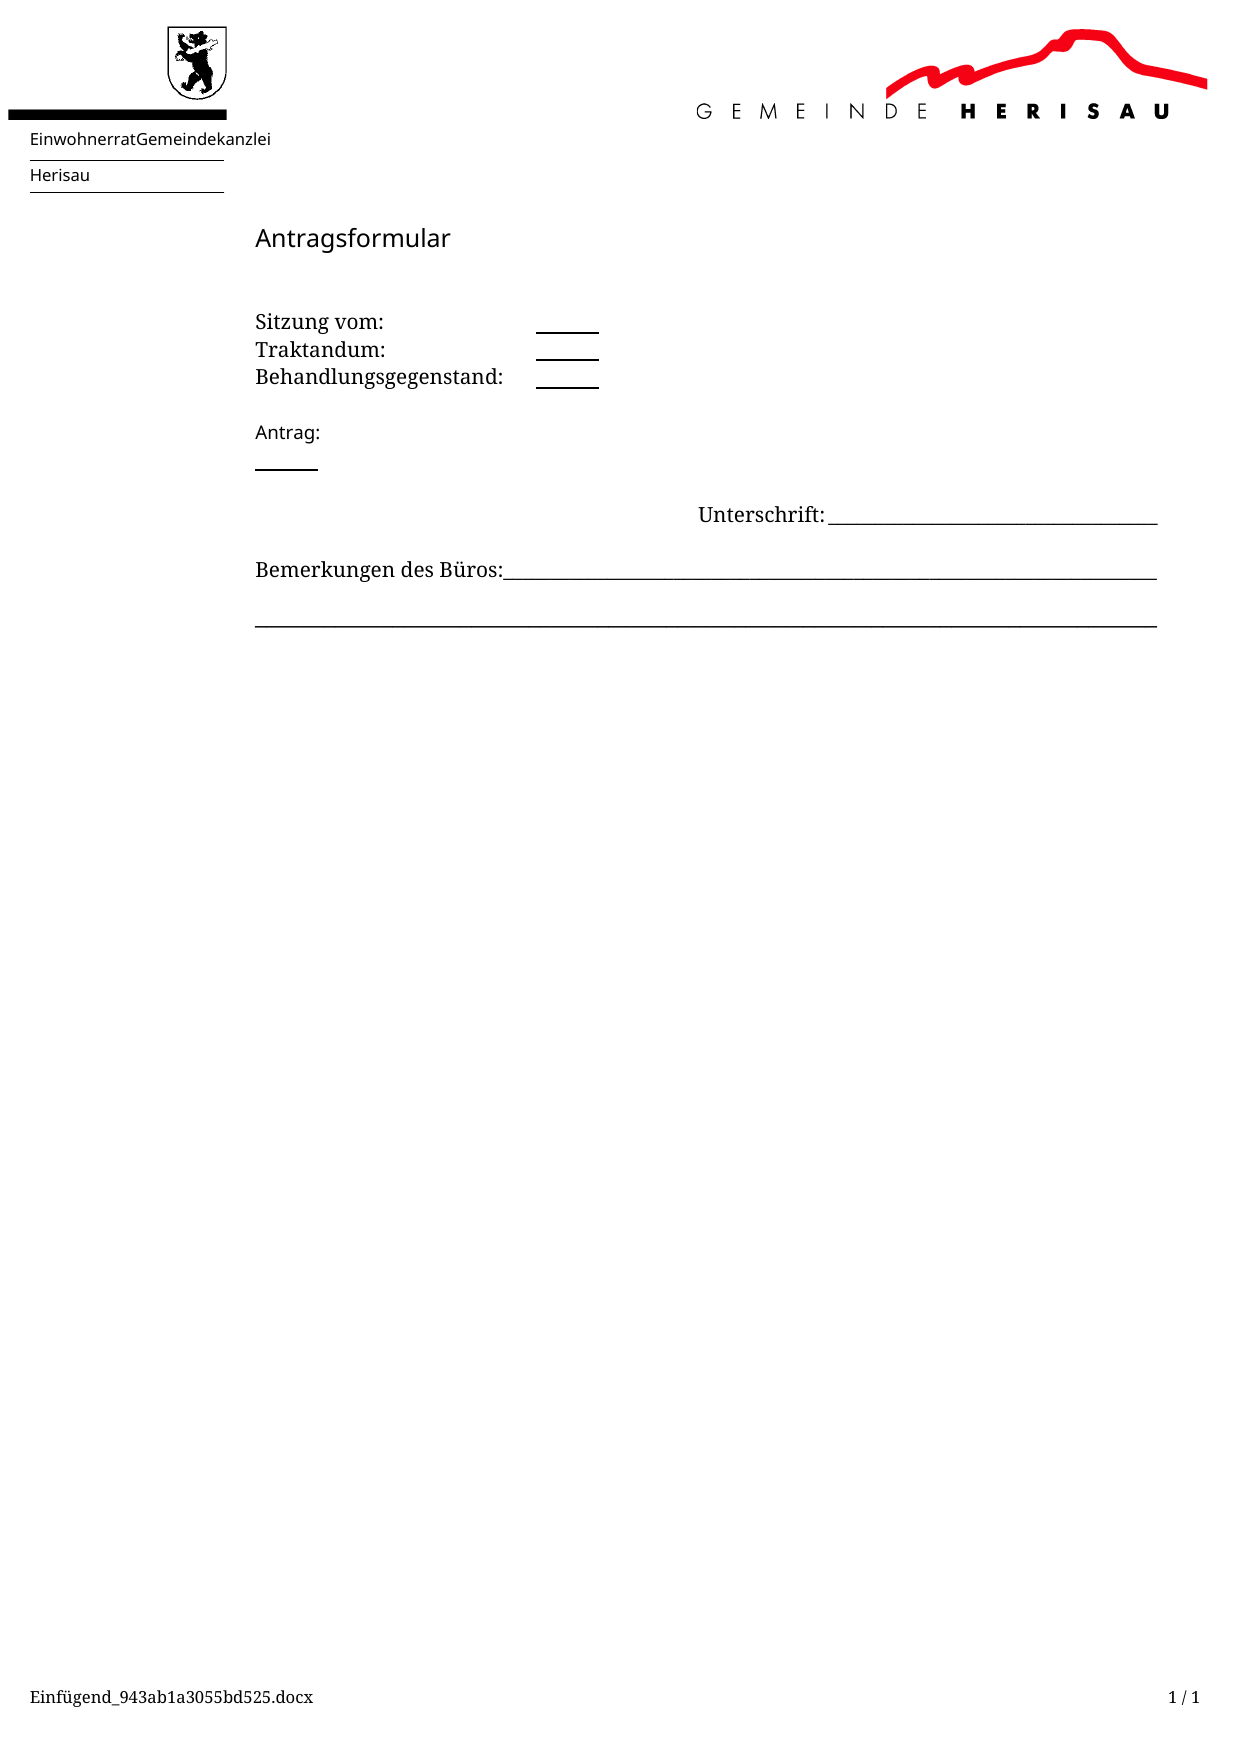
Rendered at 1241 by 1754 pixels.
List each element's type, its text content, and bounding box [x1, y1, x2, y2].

text Antragsformular [255, 225, 1157, 253]
picture [696, 29, 1208, 120]
text Bemerkungen des Büros: [255, 555, 1157, 584]
picture [8, 26, 227, 121]
text Antrag: [255, 418, 1157, 445]
text Traktandum: [255, 335, 1157, 363]
text Behandlungsgegenstand: [255, 363, 1157, 390]
text Sitzung vom: [255, 308, 1157, 335]
text Unterschrift: [698, 500, 1157, 528]
